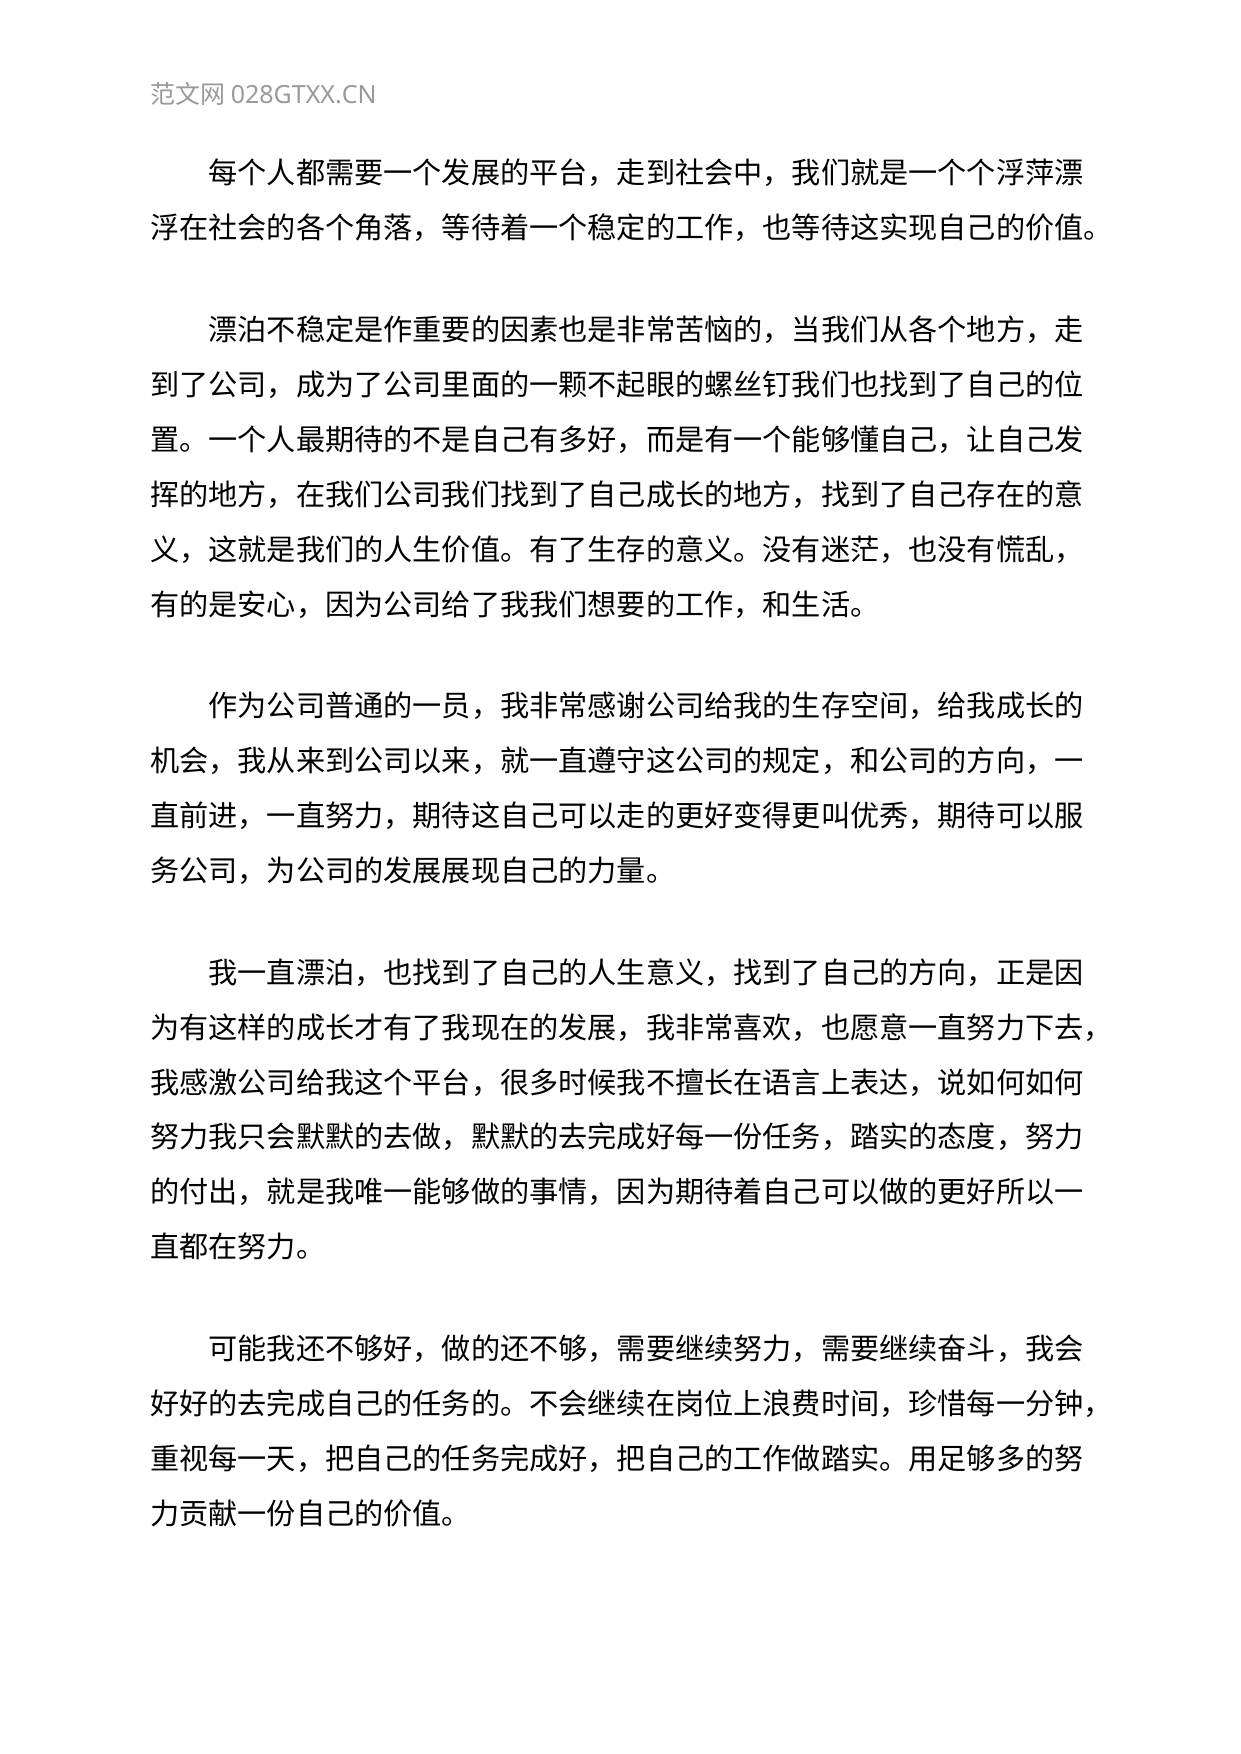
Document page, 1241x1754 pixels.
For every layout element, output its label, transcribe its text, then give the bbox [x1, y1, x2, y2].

text 漂泊不稳定是作重要的因素也是非常苦恼的，当我们从各个地方，走到了公司，成为了公司里面的一颗不起眼的螺丝钉我们也找到了自己的位置。一个人最期待的不是自己有多好，而是有一个能够懂自己，让自己发挥的地方，在我们公司我们找到了自己成长的地方，找到了自己存在的意义，这就是我们的人生价值。有了生存的意义。没有迷茫，也没有慌乱，有的是安心，因为公司给了我我们想要的工作，和生活。 [150, 307, 1090, 623]
text 可能我还不够好，做的还不够，需要继续努力，需要继续奋斗，我会好好的去完成自己的任务的。不会继续在岗位上浪费时间，珍惜每一分钟，重视每一天，把自己的任务完成好，把自己的工作做踏实。用足够多的努力贡献一份自己的价值。 [150, 1326, 1090, 1533]
text 作为公司普通的一员，我非常感谢公司给我的生存空间，给我成长的机会，我从来到公司以来，就一直遵守这公司的规定，和公司的方向，一直前进，一直努力，期待这自己可以走的更好变得更叫优秀，期待可以服务公司，为公司的发展展现自己的力量。 [150, 683, 1090, 890]
text 每个人都需要一个发展的平台，走到社会中，我们就是一个个浮萍漂浮在社会的各个角落，等待着一个稳定的工作，也等待这实现自己的价值。 [150, 150, 1090, 247]
text 我一直漂泊，也找到了自己的人生意义，找到了自己的方向，正是因为有这样的成长才有了我现在的发展，我非常喜欢，也愿意一直努力下去，我感激公司给我这个平台，很多时候我不擅长在语言上表达，说如何如何努力我只会默默的去做，默默的去完成好每一份任务，踏实的态度，努力的付出，就是我唯一能够做的事情，因为期待着自己可以做的更好所以一直都在努力。 [150, 949, 1090, 1266]
